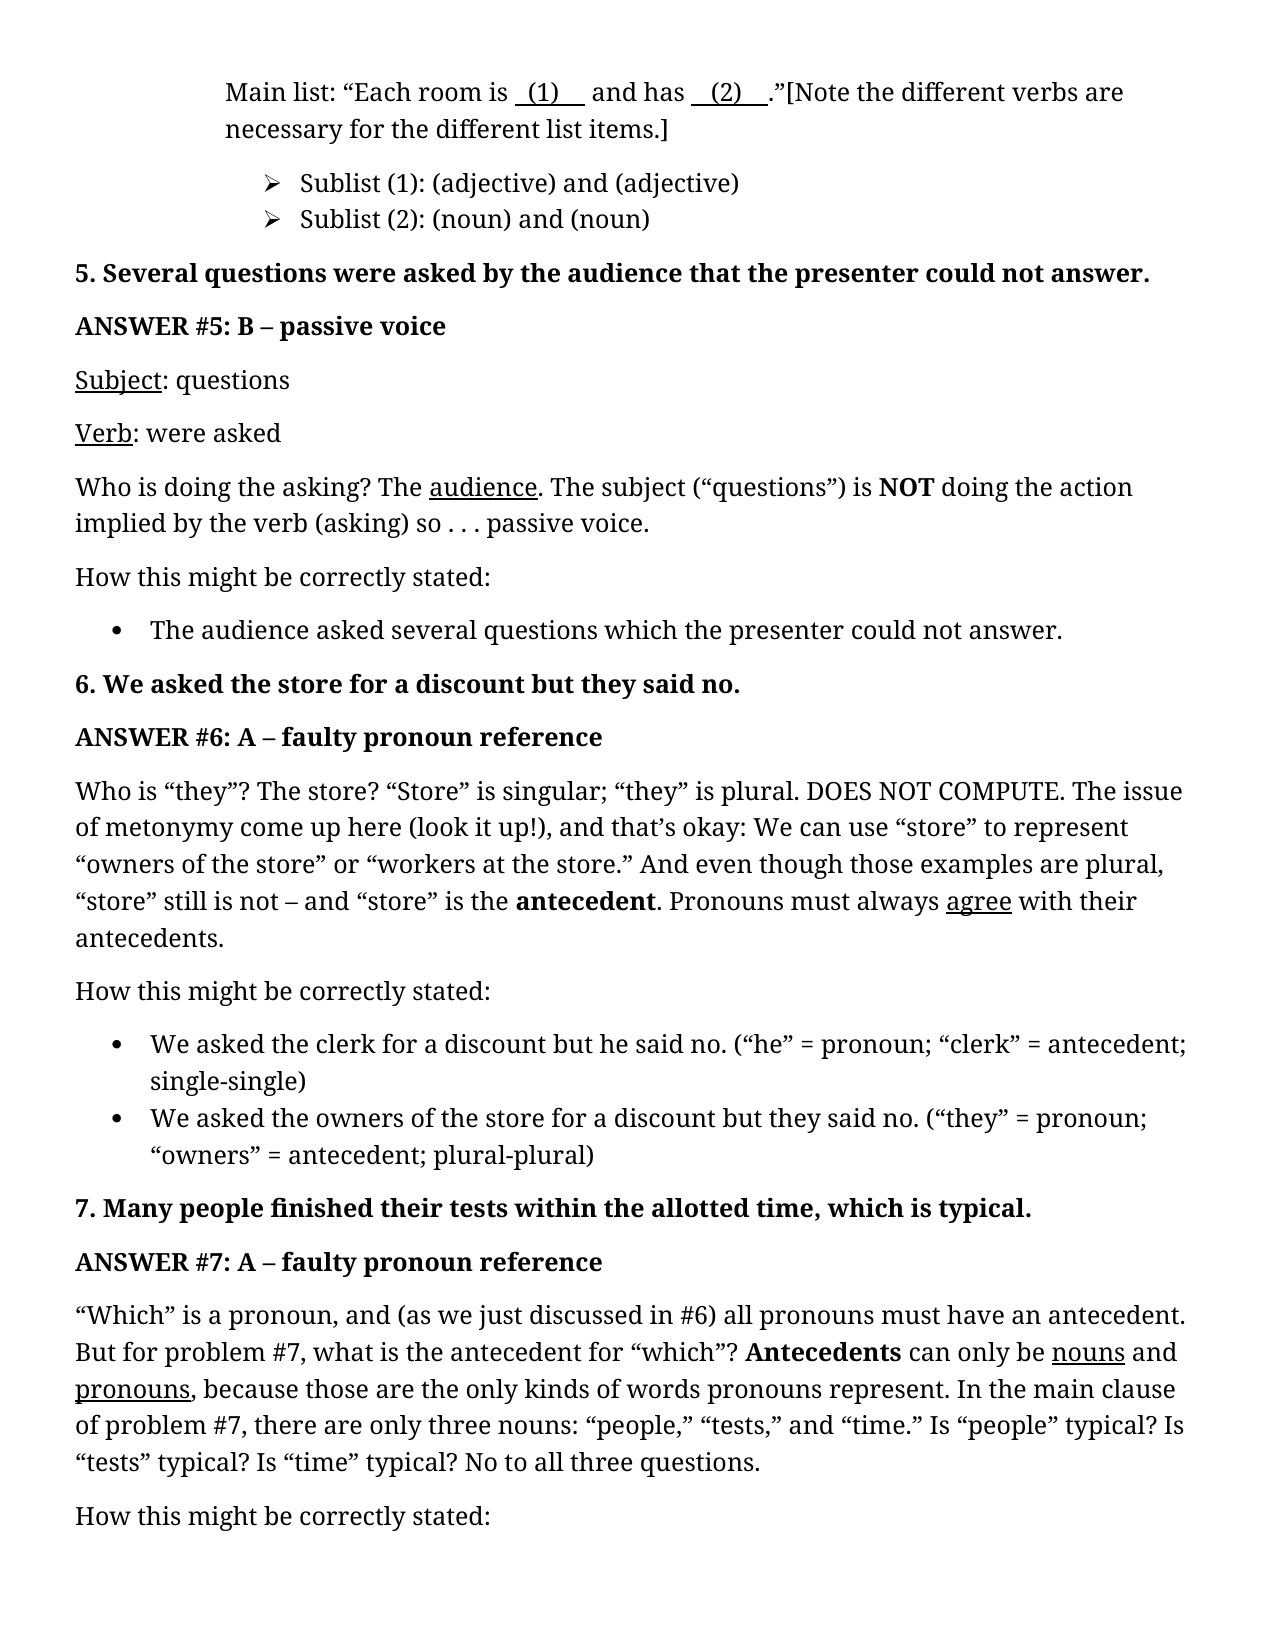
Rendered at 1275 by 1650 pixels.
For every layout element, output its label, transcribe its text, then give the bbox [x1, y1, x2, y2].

text 7. Many people finished their tests within the allotted time, which is typical. [75, 1191, 1200, 1225]
text “Which” is a pronoun, and (as we just discussed in #6) all pronouns must have an antecedent. But for problem #7, what is the antecedent for “which”? Antecedents can only be nouns and pronouns, because those are the only kinds of words pronouns represent. In the main clause of problem #7, there are only three nouns: “people,” “tests,” and “time.” Is “people” typical? Is “tests” typical? Is “time” typical? No to all three questions. [75, 1298, 1200, 1479]
list The audience asked several questions which the presenter could not answer. [112, 613, 1200, 647]
text How this might be correctly stated: [75, 1498, 1200, 1532]
text Who is doing the asking? The audience. The subject (“questions”) is NOT doing the action implied by the verb (asking) so . . . passive voice. [75, 469, 1200, 540]
text ANSWER #6: A – faulty pronoun reference [75, 720, 1200, 754]
text 5. Several questions were asked by the audience that the presenter could not answer. [75, 255, 1200, 289]
text How this might be correctly stated: [75, 974, 1200, 1008]
text Who is “they”? The store? “Store” is singular; “they” is plural. DOES NOT COMPUTE. The issue of metonymy come up here (look it up!), and that’s okay: We can use “store” to represent “owners of the store” or “workers at the store.” And even though those examples are plural, “store” still is not – and “store” is the antecedent. Pronouns must always agree with their antecedents. [75, 773, 1200, 954]
text Verb: were asked [75, 416, 1200, 450]
list We asked the clerk for a discount but he said no. (“he” = pronoun; “clerk” = antecedent; single-single) [112, 1027, 1200, 1098]
text 6. We asked the store for a discount but they said no. [75, 666, 1200, 700]
list Sublist (1): (adjective) and (adjective) [262, 165, 1200, 199]
text ANSWER #5: B – passive voice [75, 309, 1200, 343]
text ANSWER #7: A – faulty pronoun reference [75, 1244, 1200, 1278]
list Sublist (2): (noun) and (noun) [262, 202, 1200, 236]
text Main list: “Each room is (1) and has (2) .”[Note the different verbs are necessary for the different list items.] [225, 75, 1200, 146]
text How this might be correctly stated: [75, 559, 1200, 593]
list We asked the owners of the store for a discount but they said no. (“they” = pronoun; “owners” = antecedent; plural-plural) [112, 1101, 1200, 1171]
text Subject: questions [75, 362, 1200, 396]
